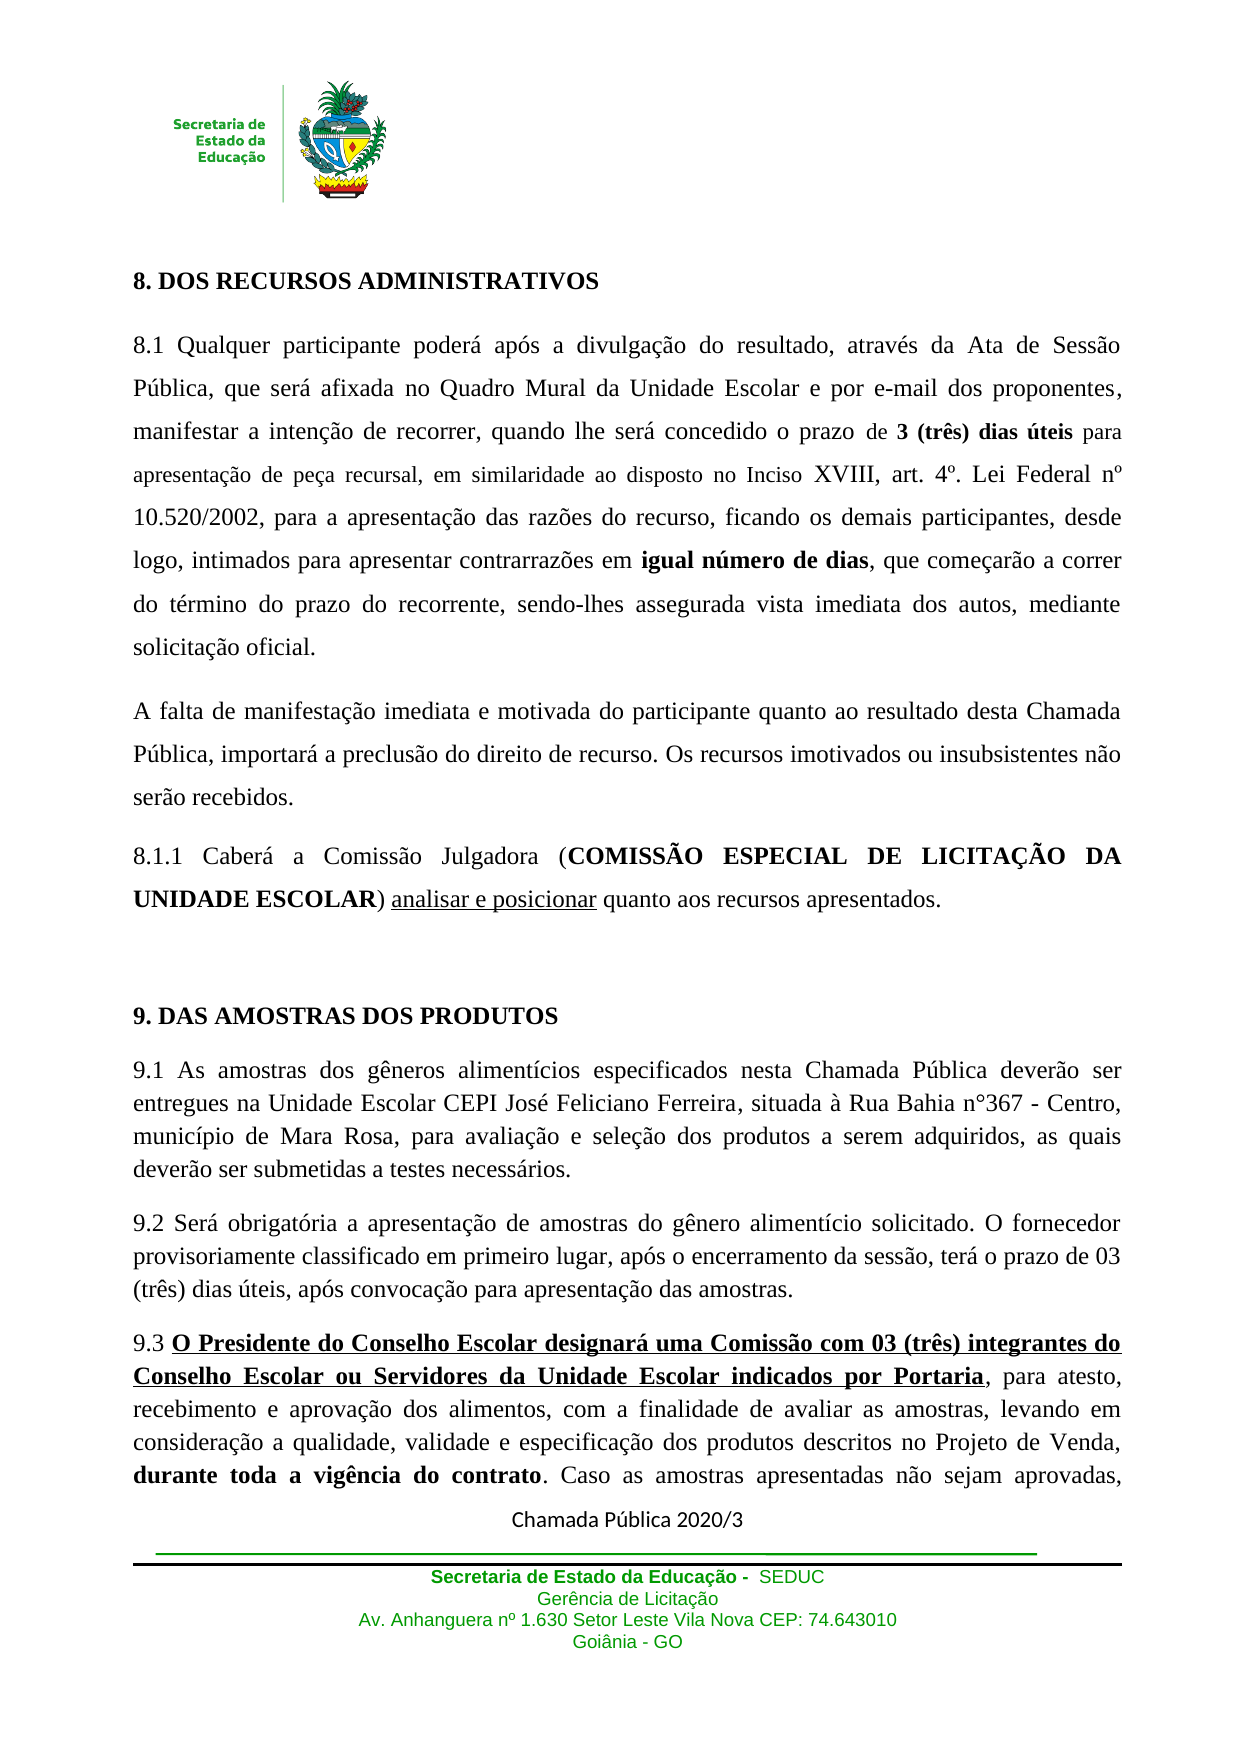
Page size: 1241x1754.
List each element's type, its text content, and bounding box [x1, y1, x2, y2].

text 9. DAS AMOSTRAS DOS PRODUTOS [133, 1001, 1028, 1030]
picture [132, 73, 427, 210]
text A falta de manifestação imediata e motivada do participante quanto ao resultado desta Chamada Pública, importará a preclusão do direito de recurso. Os recursos imotivados ou insubsistentes não serão recebidos. [133, 696, 1122, 811]
text 8.1.1 Caberá a Comissão Julgadora (COMISSÃO ESPECIAL DE LICITAÇÃO DA UNIDADE ESCOLAR) analisar e posicionar quanto aos recursos apresentados. [133, 841, 1122, 913]
text 8. DOS RECURSOS ADMINISTRATIVOS [133, 266, 1122, 295]
text 8.1 Qualquer participante poderá após a divulgação do resultado, através da Ata de Sessão Pública, que será afixada no Quadro Mural da Unidade Escolar e por e-mail dos proponentes, manifestar a intenção de recorrer, quando lhe será concedido o prazo de 3 (três) dias úteis para apresentação de peça recursal, em similaridade ao disposto no Inciso XVIII, art. 4º. Lei Federal nº 10.520/2002, para a apresentação das razões do recurso, ficando os demais participantes, desde logo, intimados para apresentar contrarrazões em igual número de dias, que começarão a correr do término do prazo do recorrente, sendo-lhes assegurada vista imediata dos autos, mediante solicitação oficial. [133, 330, 1122, 661]
text 9.2 Será obrigatória a apresentação de amostras do gênero alimentício solicitado. O fornecedor provisoriamente classificado em primeiro lugar, após o encerramento da sessão, terá o prazo de 03 (três) dias úteis, após convocação para apresentação das amostras. [133, 1208, 1122, 1303]
text 9.1 As amostras dos gêneros alimentícios especificados nesta Chamada Pública deverão ser entregues na Unidade Escolar CEPI José Feliciano Ferreira, situada à Rua Bahia n°367 - Centro, município de Mara Rosa, para avaliação e seleção dos produtos a serem adquiridos, as quais deverão ser submetidas a testes necessários. [133, 1055, 1122, 1183]
